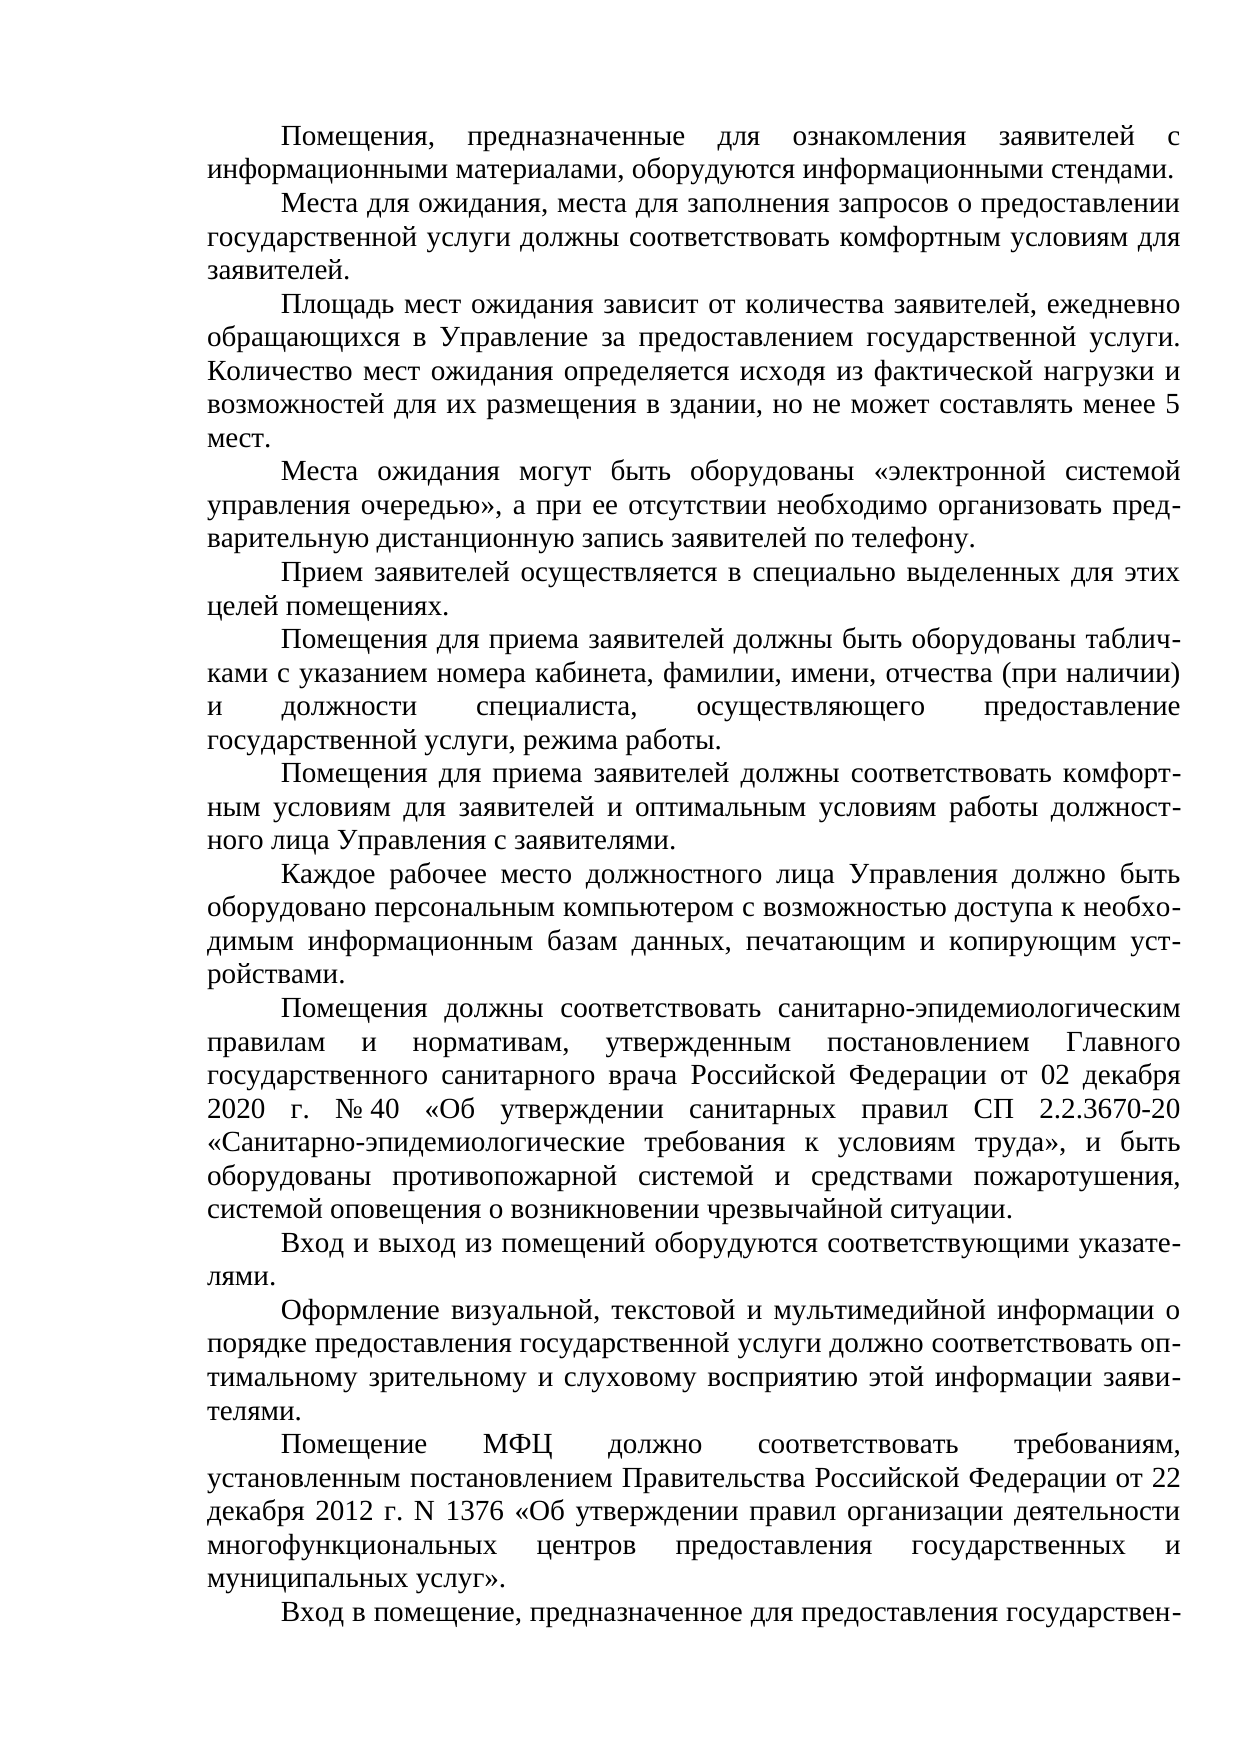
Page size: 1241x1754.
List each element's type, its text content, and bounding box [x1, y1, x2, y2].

text Места для ожидания, места для заполнения запросов о предоставлении государственной услуги должны соответствовать комфортным условиям для заявителей. [207, 185, 1181, 286]
text Помещение МФЦ должно соответствовать требованиям, установленным постановлением Правительства Российской Федерации от 22 декабря 2012 г. N 1376 «Об утверждении правил организации деятельности многофункциональных центров предоставления государственных и муниципальных услуг». [207, 1426, 1181, 1594]
text Помещения для приема заявителей должны соответствовать комфортным условиям для заявителей и оптимальным условиям работы должностного лица Управления с заявителями. [207, 755, 1181, 856]
text Помещения, предназначенные для ознакомления заявителей с информационными материалами, оборудуются информационными стендами. [207, 118, 1181, 185]
text Помещения для приема заявителей должны быть оборудованы табличками с указанием номера кабинета, фамилии, имени, отчества (при наличии) и должности специалиста, осуществляющего предоставление государственной услуги, режима работы. [207, 621, 1181, 755]
text Помещения должны соответствовать санитарно-эпидемиологическим правилам и нормативам, утвержденным постановлением Главного государственного санитарного врача Российской Федерации от 02 декабря 2020 г. № 40 «Об утверждении санитарных правил СП 2.2.3670-20 «Санитарно-эпидемиологические требования к условиям труда», и быть оборудованы противопожарной системой и средствами пожаротушения, системой оповещения о возникновении чрезвычайной ситуации. [207, 990, 1181, 1225]
text Площадь мест ожидания зависит от количества заявителей, ежедневно обращающихся в Управление за предоставлением государственной услуги. Количество мест ожидания определяется исходя из фактической нагрузки и возможностей для их размещения в здании, но не может составлять менее 5 мест. [207, 286, 1181, 453]
text Каждое рабочее место должностного лица Управления должно быть оборудовано персональным компьютером с возможностью доступа к необходимым информационным базам данных, печатающим и копирующим устройствами. [207, 856, 1181, 990]
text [207, 1594, 1181, 1627]
text Прием заявителей осуществляется в специально выделенных для этих целей помещениях. [207, 554, 1181, 621]
text Оформление визуальной, текстовой и мультимедийной информации о порядке предоставления государственной услуги должно соответствовать оптимальному зрительному и слуховому восприятию этой информации заявителями. [207, 1292, 1181, 1426]
text Вход и выход из помещений оборудуются соответствующими указателями. [207, 1225, 1181, 1292]
text Места ожидания могут быть оборудованы «электронной системой управления очередью», а при ее отсутствии необходимо организовать предварительную дистанционную запись заявителей по телефону. [207, 453, 1181, 554]
